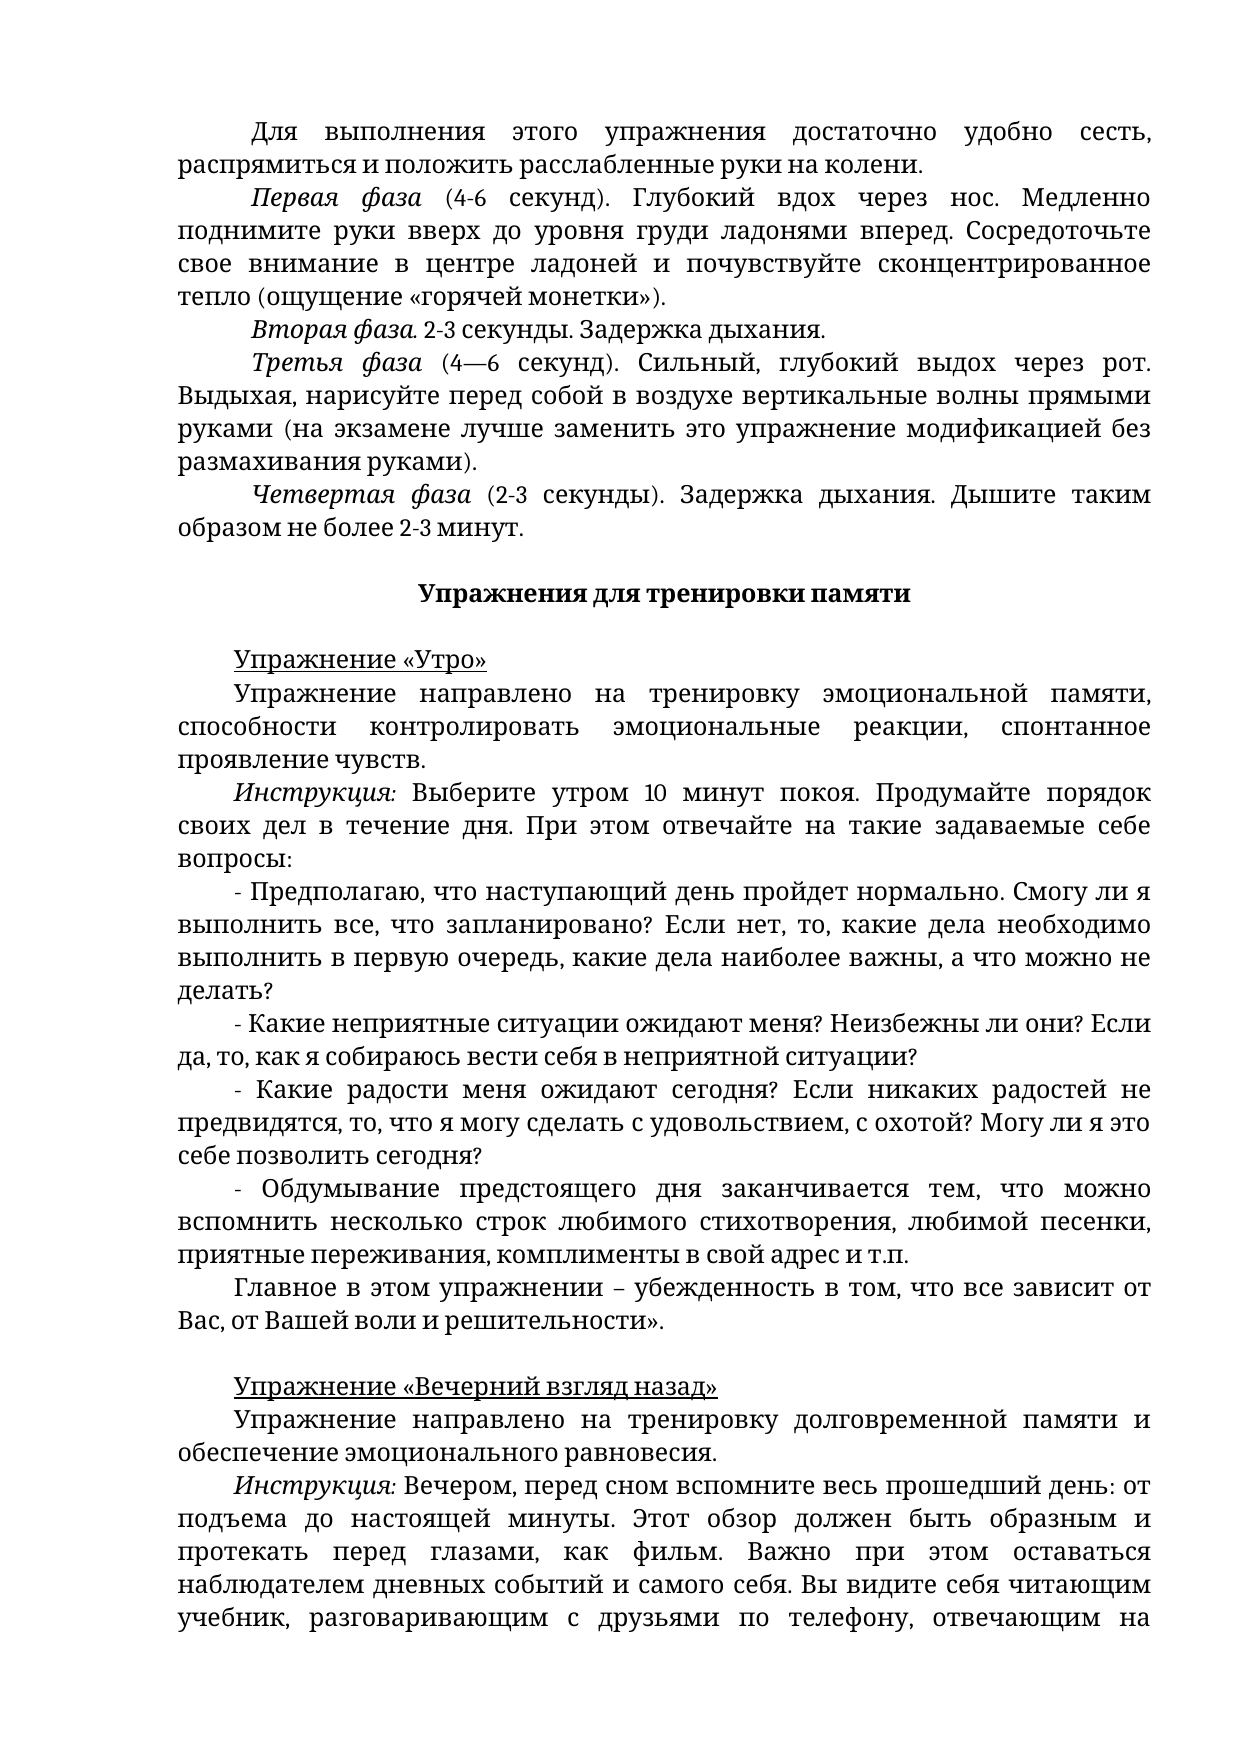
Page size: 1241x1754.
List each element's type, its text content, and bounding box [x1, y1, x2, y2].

text Инструкция: Выберите утром 10 минут покоя. Продумайте порядок своих дел в течение дня. При этом отвечайте на такие задаваемые себе вопросы: [177, 778, 1152, 873]
text - Какие радости меня ожидают сегодня? Если никаких радостей не предвидятся, то, что я могу сделать с удовольствием, с охотой? Могу ли я это себе позволить сегодня? [177, 1076, 1152, 1171]
text - Обдумывание предстоящего дня заканчивается тем, что можно вспомнить несколько строк любимого стихотворения, любимой песенки, приятные переживания, комплименты в свой адрес и т.п. [177, 1175, 1152, 1269]
text - Предполагаю, что наступающий день пройдет нормально. Смогу ли я выполнить все, что запланировано? Если нет, то, какие дела необходимо выполнить в первую очередь, какие дела наиболее важны, а что можно не делать? [177, 878, 1152, 1005]
text Вторая фаза. 2-3 секунды. Задержка дыхания. [177, 316, 1152, 345]
text Третья фаза (4—6 секунд). Сильный, глубокий выдох через рот. Выдыхая, нарисуйте перед собой в воздухе вертикальные волны прямыми руками (на экзамене лучше заменить это упражнение модификацией без размахивания руками). [177, 349, 1152, 477]
text Для выполнения этого упражнения достаточно удобно сесть, распрямиться и положить расслабленные руки на колени. [177, 118, 1152, 180]
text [177, 1472, 1152, 1633]
text Упражнение «Вечерний взгляд назад» [177, 1373, 1152, 1402]
text Упражнение «Утро» [177, 646, 1152, 675]
text Главное в этом упражнении – убежденность в том, что все зависит от Вас, от Вашей воли и решительности». [177, 1274, 1152, 1336]
text Упражнение направлено на тренировку долговременной памяти и обеспечение эмоционального равновесия. [177, 1406, 1152, 1468]
text Упражнения для тренировки памяти [177, 580, 1152, 609]
text - Какие неприятные ситуации ожидают меня? Неизбежны ли они? Если да, то, как я собираюсь вести себя в неприятной ситуации? [177, 1010, 1152, 1071]
text Четвертая фаза (2-3 секунды). Задержка дыхания. Дышите таким образом не более 2-3 минут. [177, 481, 1152, 543]
text Первая фаза (4-6 секунд). Глубокий вдох через нос. Медленно поднимите руки вверх до уровня груди ладонями вперед. Сосредоточьте свое внимание в центре ладоней и почувствуйте сконцентрированное тепло (ощущение «горячей монетки»). [177, 184, 1152, 312]
text Упражнение направлено на тренировку эмоциональной памяти, способности контролировать эмоциональные реакции, спонтанное проявление чувств. [177, 679, 1152, 774]
